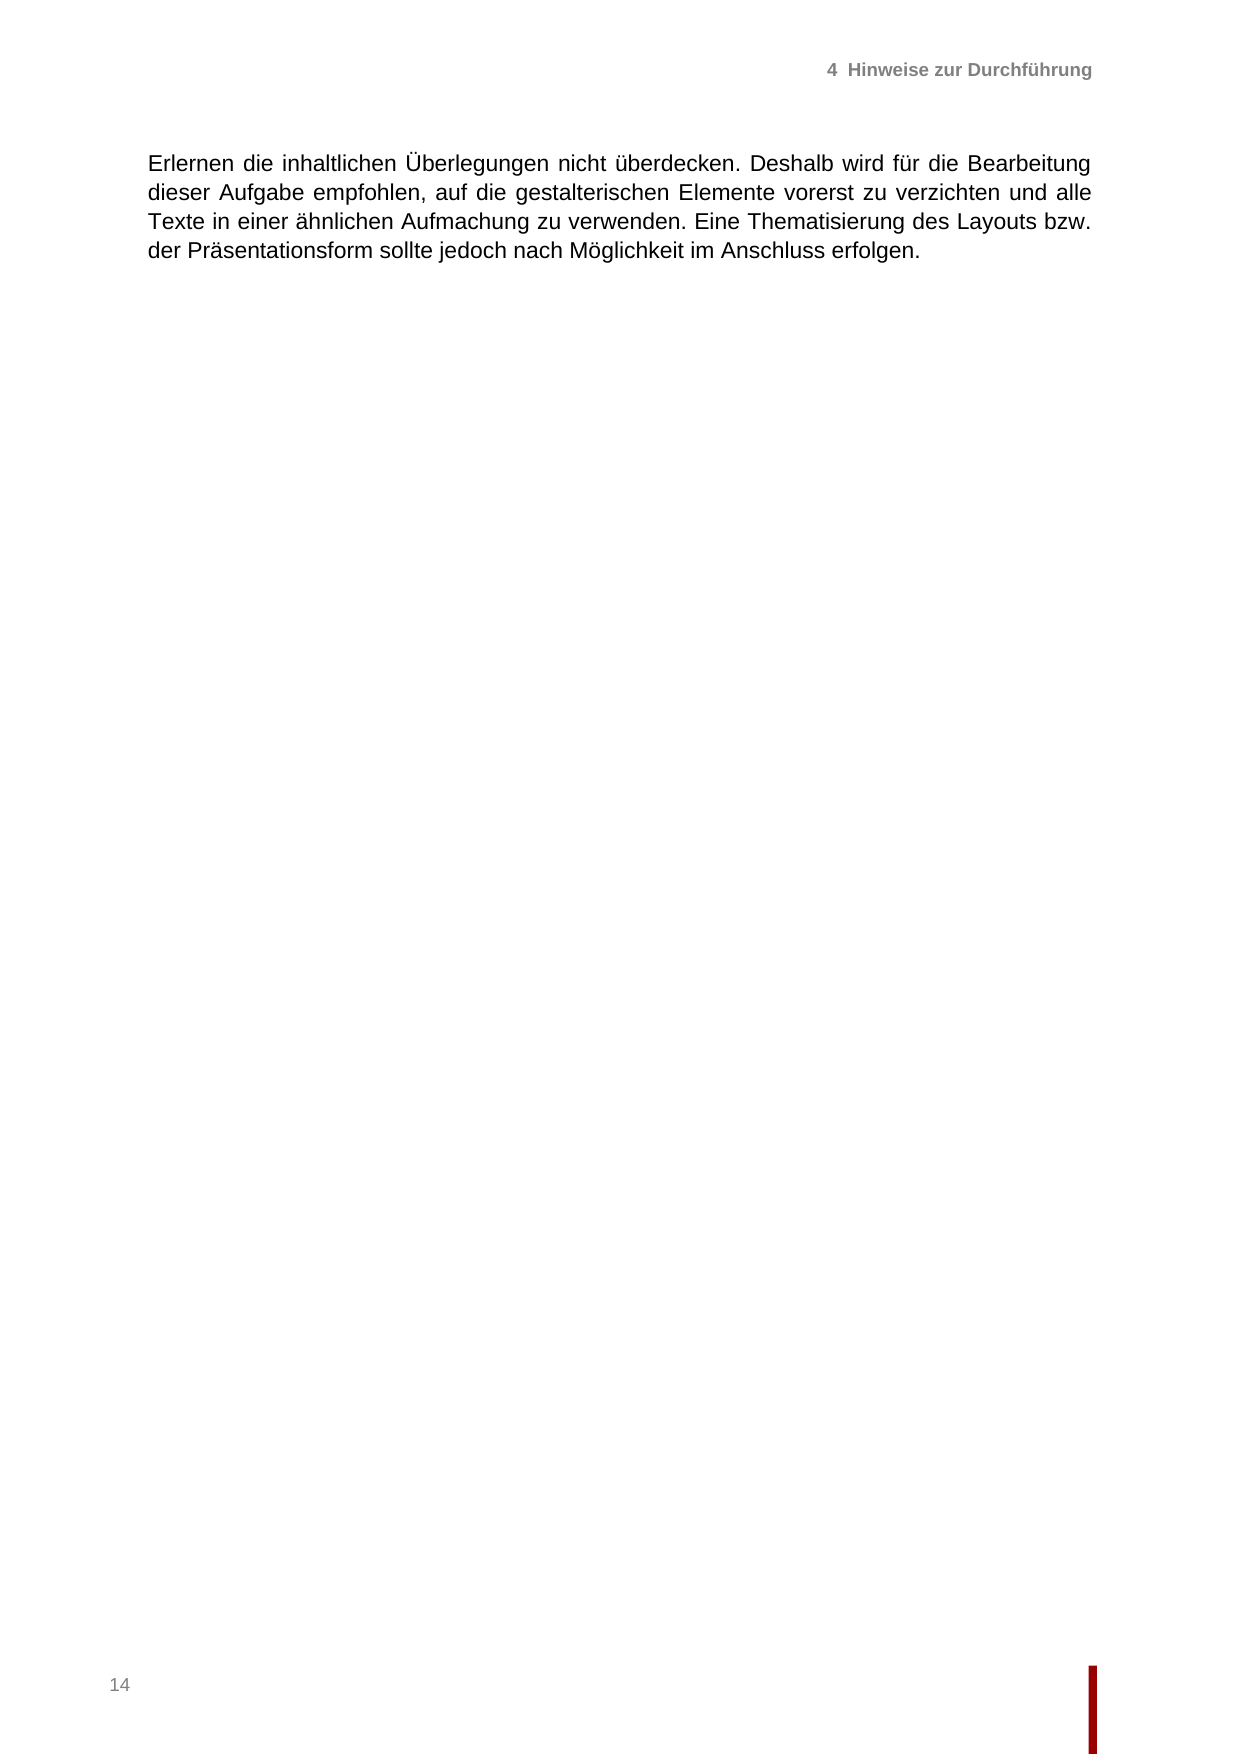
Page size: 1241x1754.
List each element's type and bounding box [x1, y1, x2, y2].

text [148, 148, 1092, 264]
